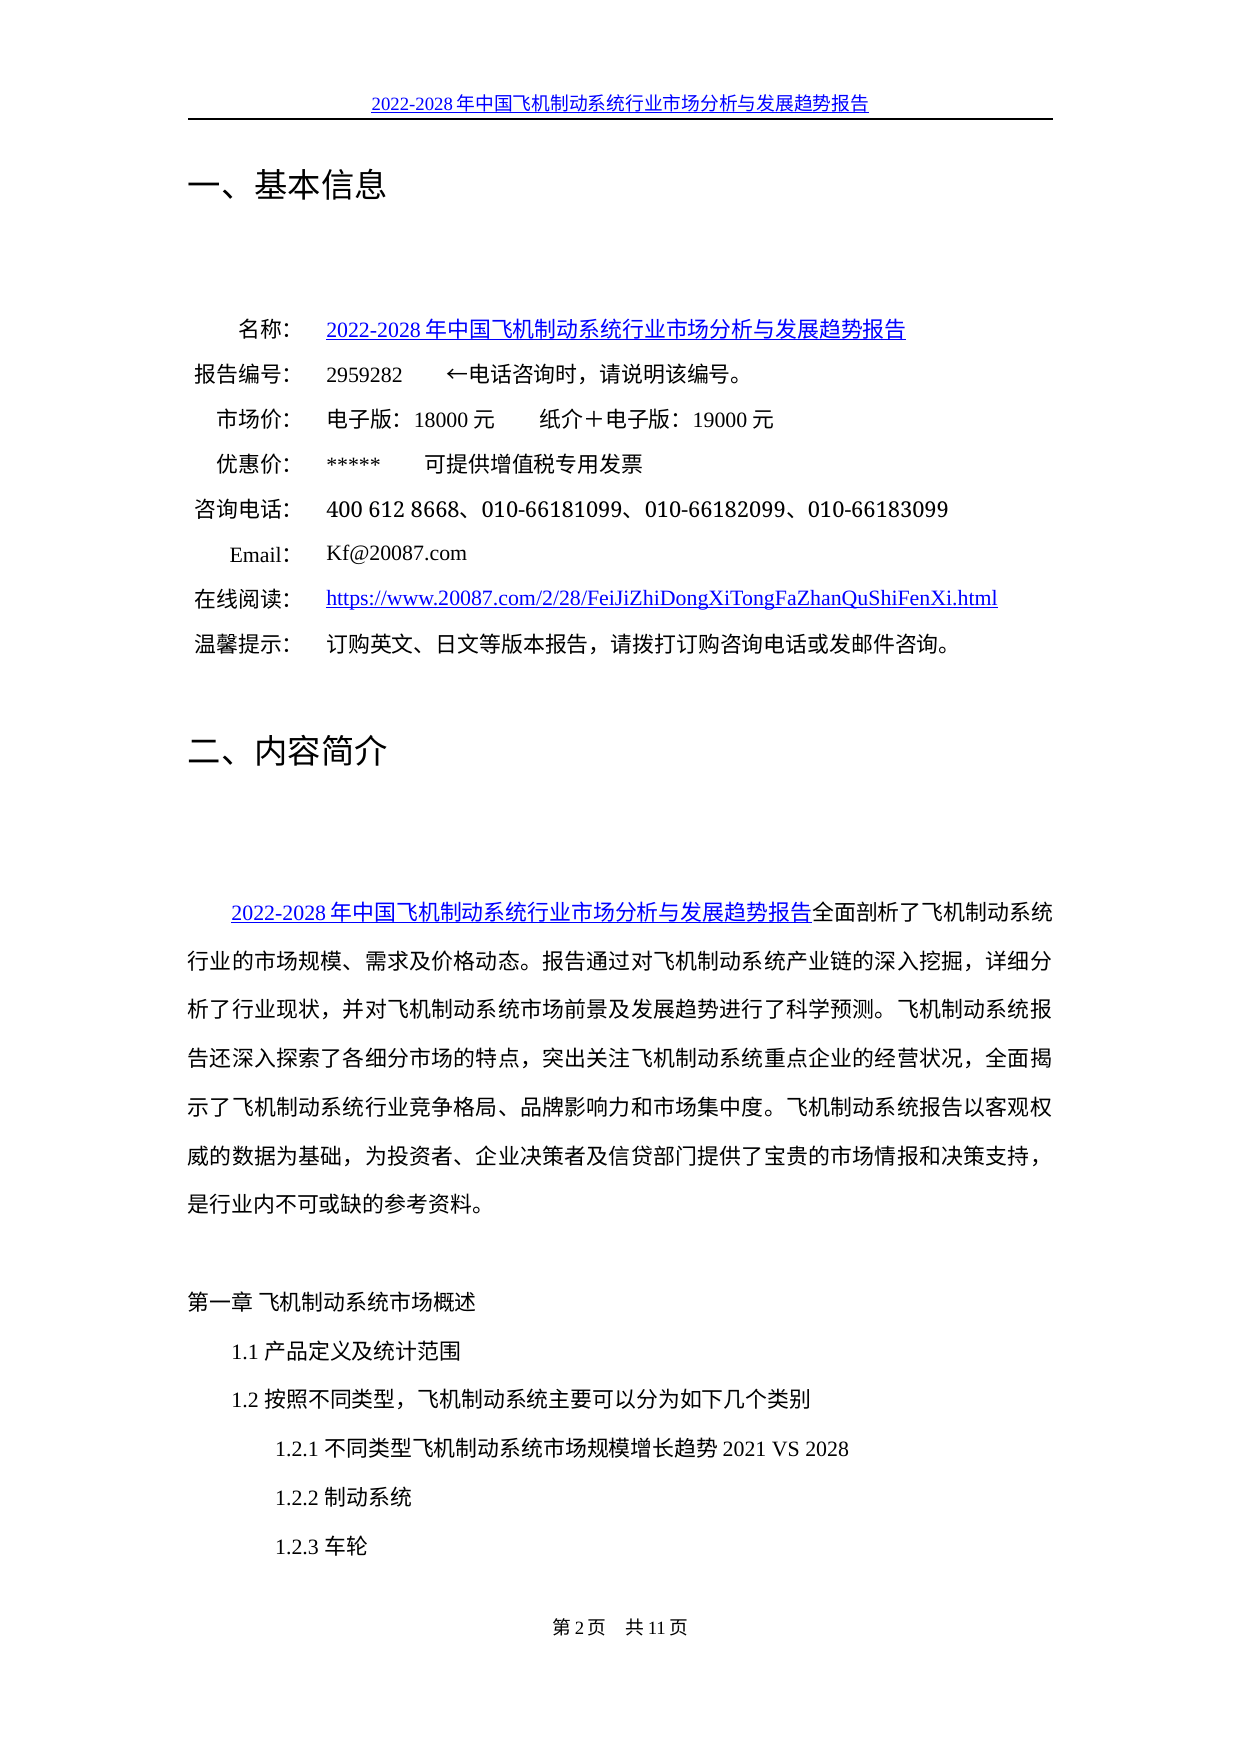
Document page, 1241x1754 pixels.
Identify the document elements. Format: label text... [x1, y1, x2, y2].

table_cell ***** 可提供增值税专用发票 [315, 447, 1073, 492]
table_cell 市场价： [167, 402, 315, 447]
table_cell 咨询电话： [167, 492, 315, 537]
table_cell Email： [167, 537, 315, 582]
table_cell 2959282 ←电话咨询时，请说明该编号。 [315, 357, 1073, 402]
table_cell 在线阅读： [167, 582, 315, 627]
title 二、内容简介 [187, 717, 1053, 782]
table_cell Kf@20087.com [315, 537, 1073, 582]
table_cell 报告编号： [167, 357, 315, 402]
table_header 2022-2028年中国飞机制动系统行业市场分析与发展趋势报告 [315, 312, 1073, 357]
table_cell 订购英文、日文等版本报告，请拨打订购咨询电话或发邮件咨询。 [315, 627, 1073, 672]
table_cell [315, 582, 1073, 627]
table_cell 电子版：18000 元 纸介＋电子版：19000 元 [315, 402, 1073, 447]
table_header 名称： [167, 312, 315, 357]
table_cell 优惠价： [167, 447, 315, 492]
table_cell 400 612 8668、010-66181099、010-66182099、010-66183099 [315, 492, 1073, 537]
title 一、基本信息 [187, 150, 1053, 215]
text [187, 894, 1053, 1561]
table_cell 温馨提示： [167, 627, 315, 672]
